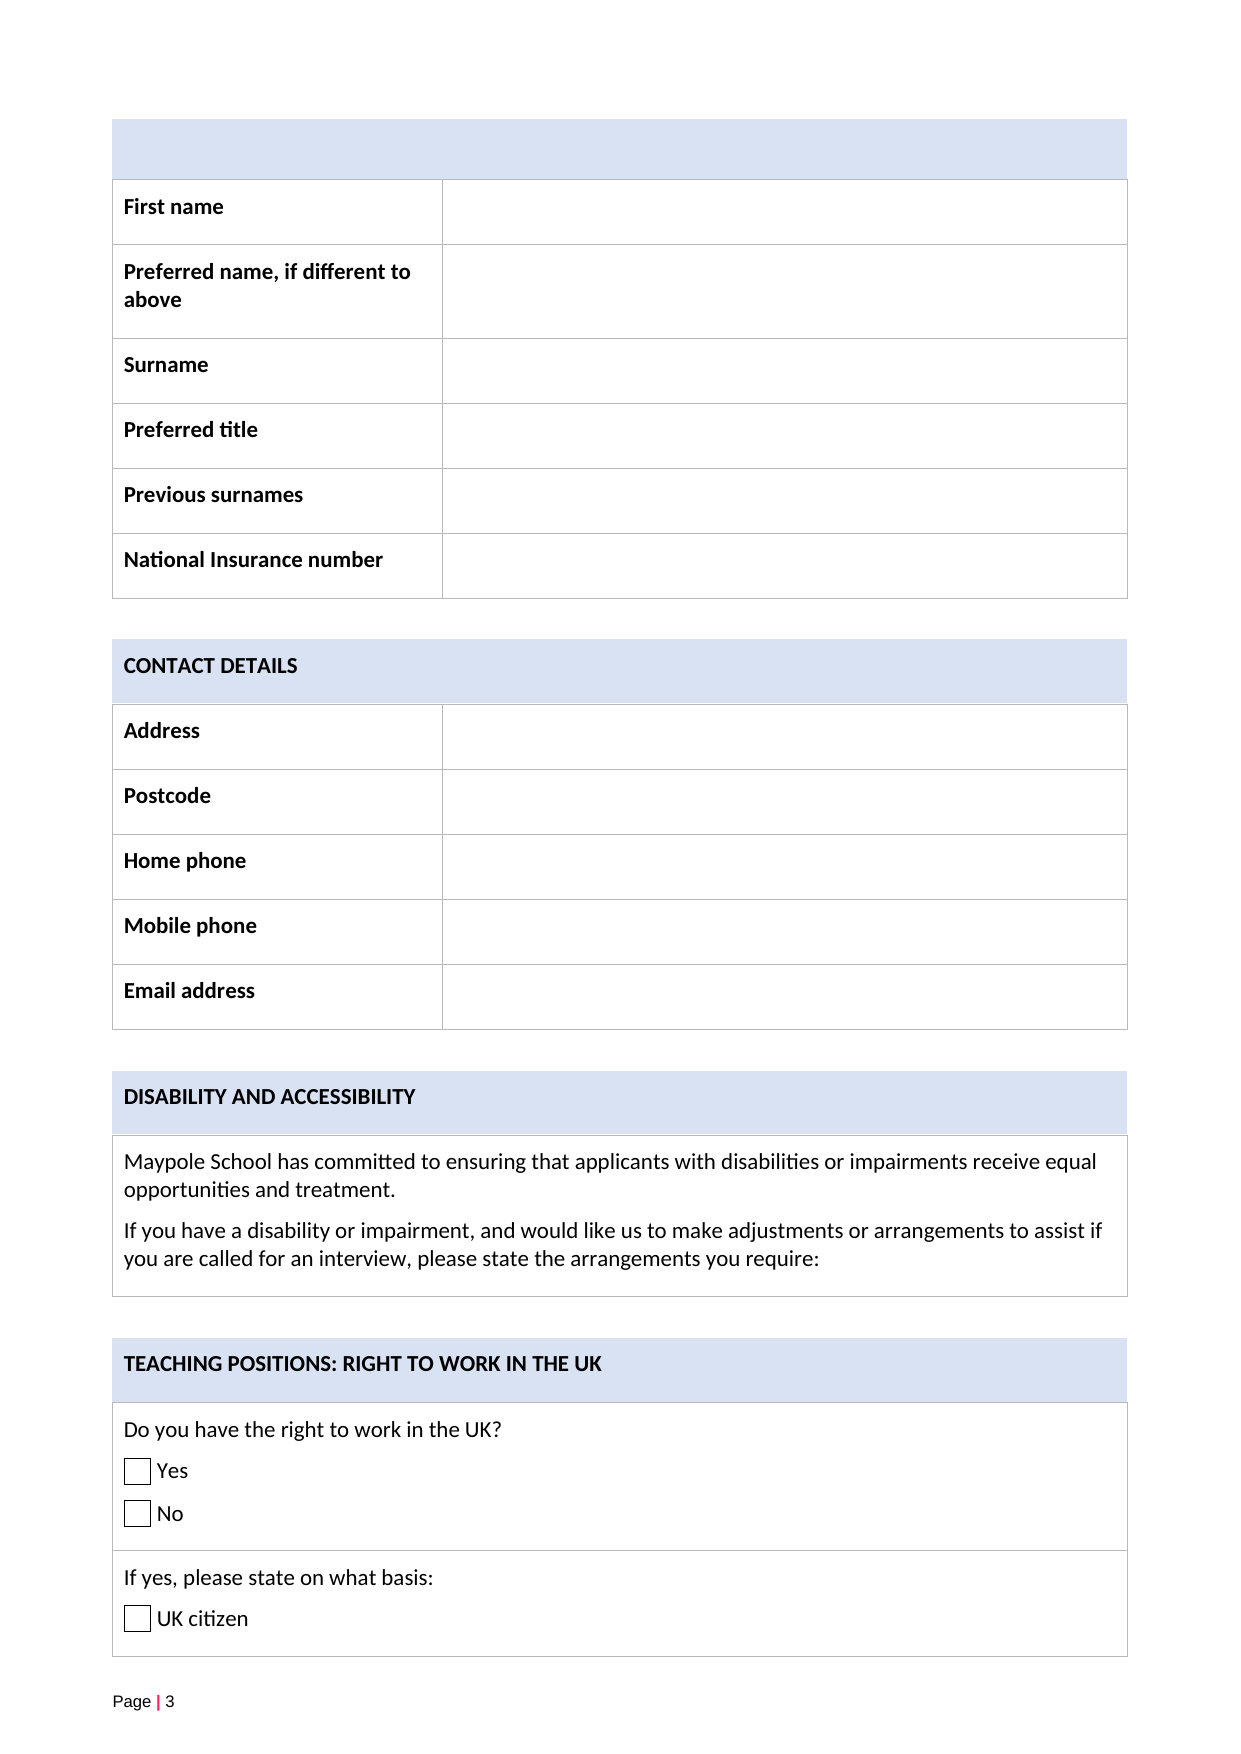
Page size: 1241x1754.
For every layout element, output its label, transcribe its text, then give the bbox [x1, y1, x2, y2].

table_cell [443, 469, 1127, 533]
table_cell Maypole School has committed to ensuring that applicants with disabilities or impairments receive equal opportunities and treatment. If you have a disability or impairment, and would like us to make adjustments or arrangements to assist if you are called for an interview, please state the arrangements you require: [113, 1136, 1127, 1296]
table_cell [443, 245, 1127, 337]
table_cell Do you have the right to work in the UK? Yes No [113, 1403, 1127, 1550]
table_header contact details [112, 639, 1127, 703]
table_cell Previous surnames [113, 469, 442, 533]
table_cell National Insurance number [113, 534, 442, 598]
table_header disability and accessibility [112, 1071, 1127, 1134]
table_cell Postcode [113, 770, 442, 834]
table_cell [443, 835, 1127, 899]
table_header personal details [112, 119, 1127, 179]
table_cell Mobile phone [113, 900, 442, 964]
table_cell [443, 339, 1127, 402]
table_cell First name [113, 180, 442, 244]
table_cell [113, 1551, 1127, 1656]
table_cell Address [113, 705, 442, 768]
table_cell Surname [113, 339, 442, 402]
table_cell [443, 705, 1127, 768]
table_cell [443, 900, 1127, 964]
table_cell [443, 965, 1127, 1029]
table_header Teaching positions: right to work in the uk [112, 1338, 1127, 1402]
table_cell [443, 534, 1127, 598]
table_cell [443, 180, 1127, 244]
table_cell Preferred name, if different to above [113, 245, 442, 337]
table_cell [443, 770, 1127, 834]
table_cell Preferred title [113, 404, 442, 468]
table_cell Email address [113, 965, 442, 1029]
table_cell [443, 404, 1127, 468]
table_cell Home phone [113, 835, 442, 899]
